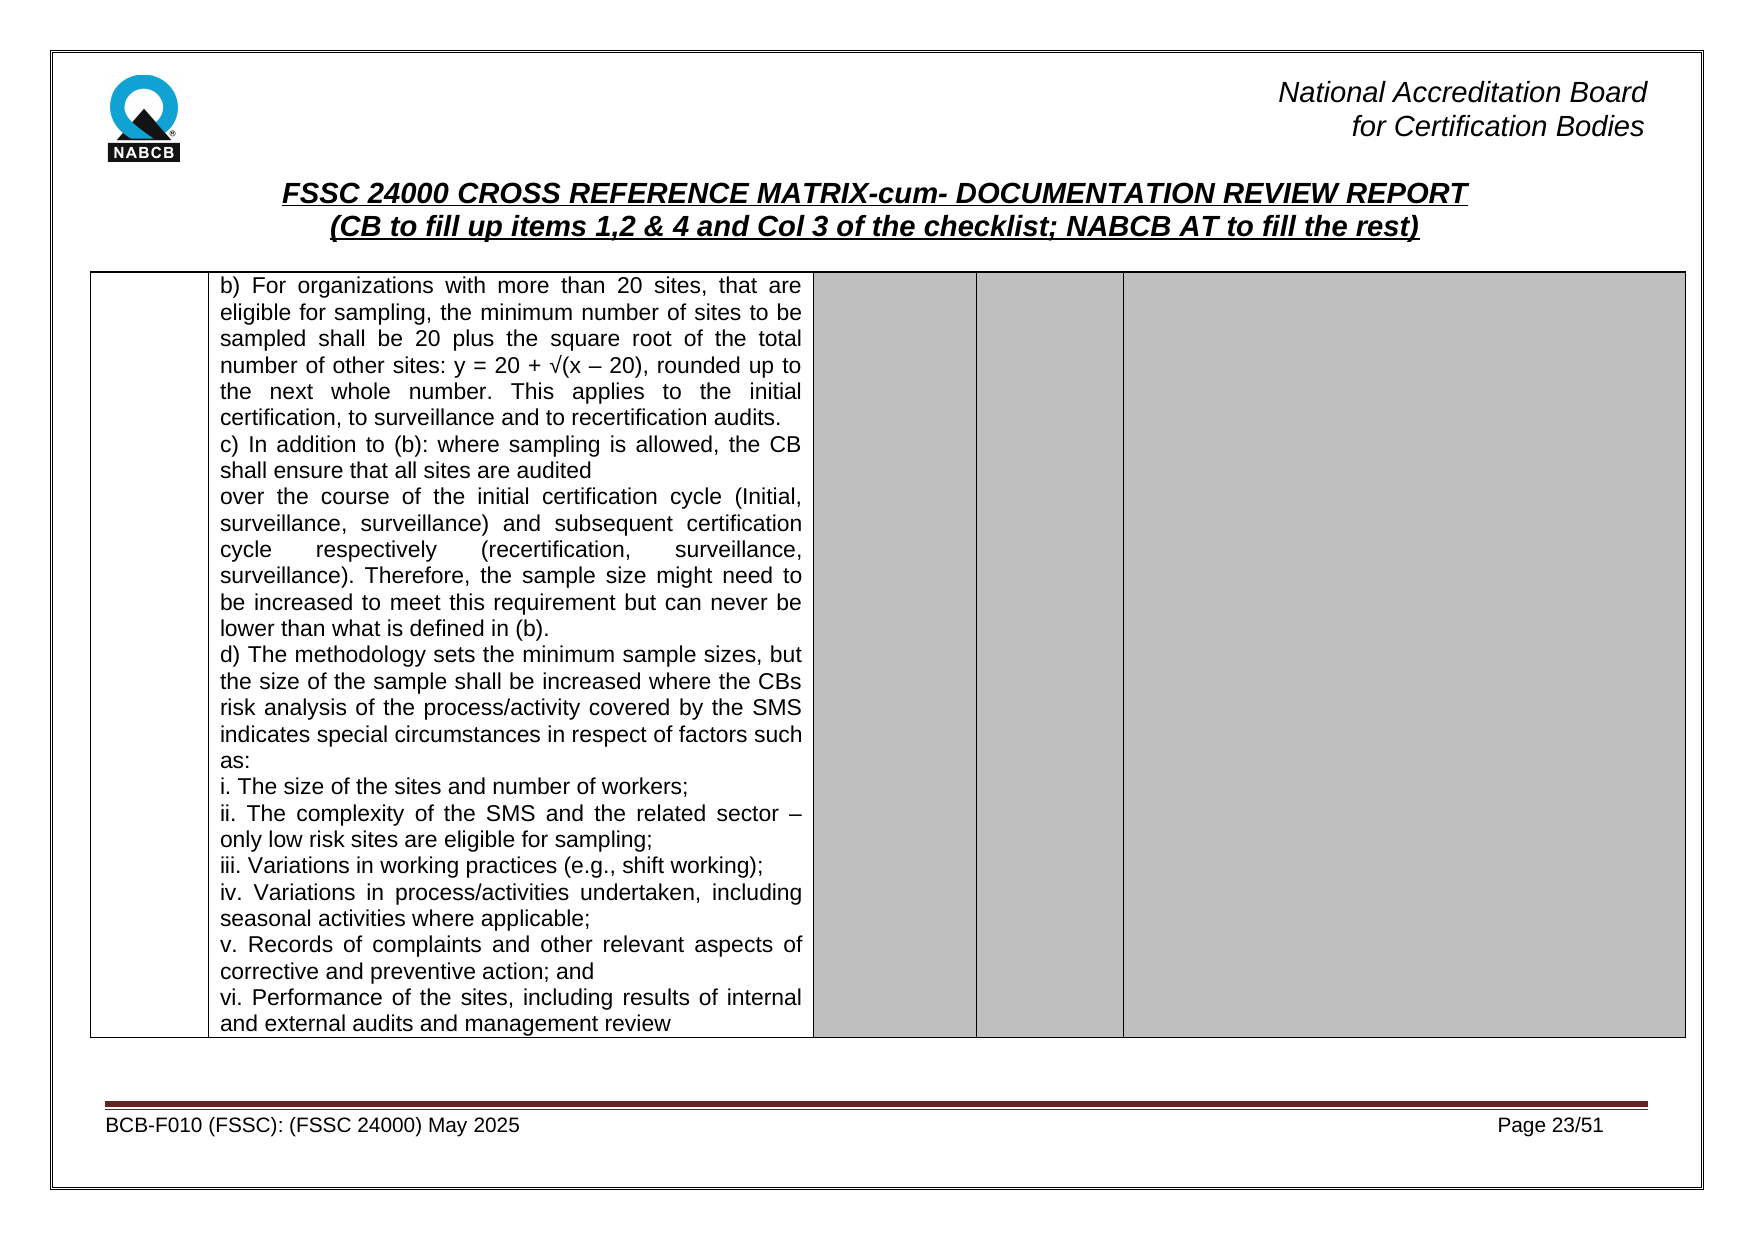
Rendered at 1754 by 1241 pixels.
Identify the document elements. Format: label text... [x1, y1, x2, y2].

picture [107, 75, 180, 162]
table_cell [814, 273, 976, 1037]
table_cell [977, 273, 1123, 1037]
table_cell [1124, 273, 1685, 1037]
table_cell [91, 273, 208, 1037]
